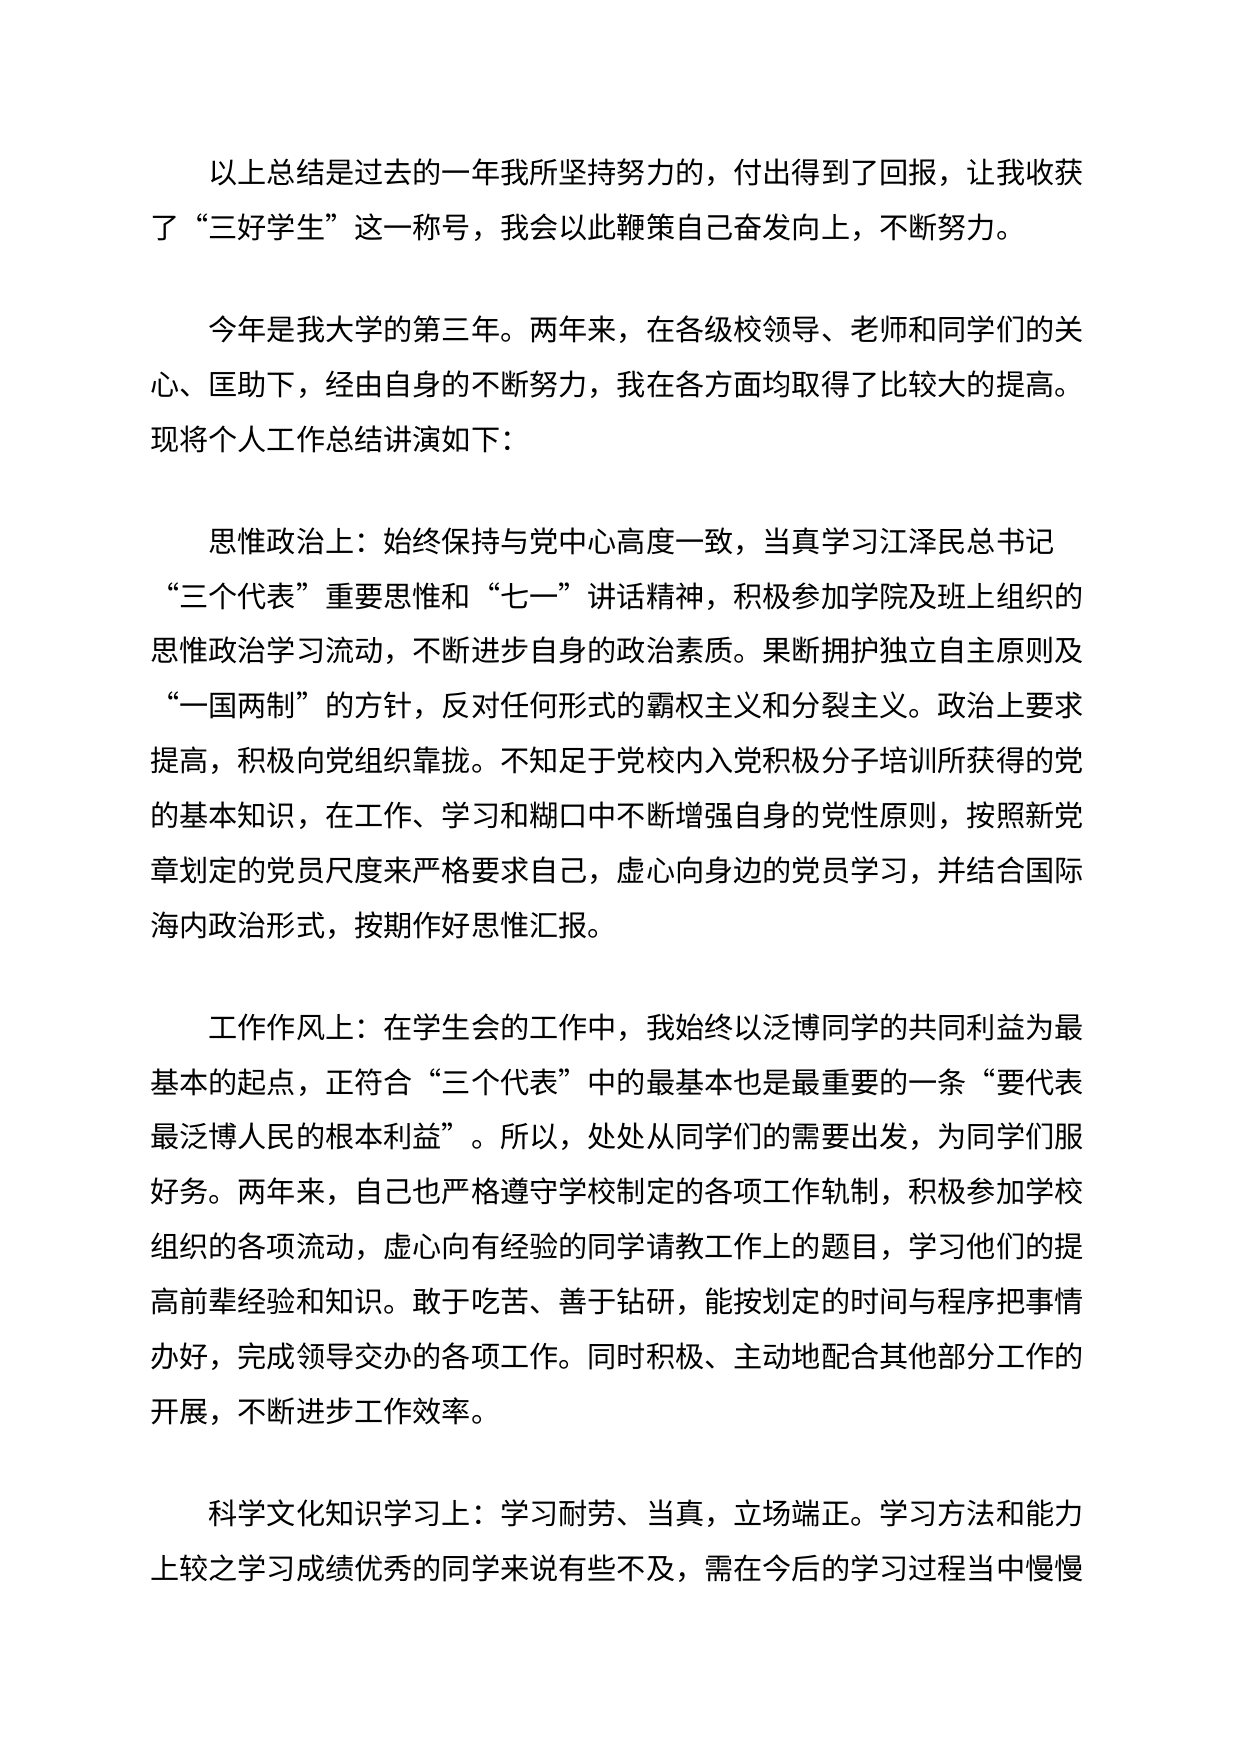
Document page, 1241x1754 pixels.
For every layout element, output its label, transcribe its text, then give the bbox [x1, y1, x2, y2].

text 思惟政治上：始终保持与党中心高度一致，当真学习江泽民总书记“三个代表”重要思惟和“七一”讲话精神，积极参加学院及班上组织的思惟政治学习流动，不断进步自身的政治素质。果断拥护独立自主原则及“一国两制”的方针，反对任何形式的霸权主义和分裂主义。政治上要求提高，积极向党组织靠拢。不知足于党校内入党积极分子培训所获得的党的基本知识，在工作、学习和糊口中不断增强自身的党性原则，按照新党章划定的党员尺度来严格要求自己，虚心向身边的党员学习，并结合国际海内政治形式，按期作好思惟汇报。 [150, 518, 1090, 945]
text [150, 1490, 1090, 1587]
text 工作作风上：在学生会的工作中，我始终以泛博同学的共同利益为最基本的起点，正符合“三个代表”中的最基本也是最重要的一条“要代表最泛博人民的根本利益”。所以，处处从同学们的需要出发，为同学们服好务。两年来，自己也严格遵守学校制定的各项工作轨制，积极参加学校组织的各项流动，虚心向有经验的同学请教工作上的题目，学习他们的提高前辈经验和知识。敢于吃苦、善于钻研，能按划定的时间与程序把事情办好，完成领导交办的各项工作。同时积极、主动地配合其他部分工作的开展，不断进步工作效率。 [150, 1004, 1090, 1431]
text 今年是我大学的第三年。两年来，在各级校领导、老师和同学们的关心、匡助下，经由自身的不断努力，我在各方面均取得了比较大的提高。现将个人工作总结讲演如下： [150, 307, 1090, 459]
text 以上总结是过去的一年我所坚持努力的，付出得到了回报，让我收获了“三好学生”这一称号，我会以此鞭策自己奋发向上，不断努力。 [150, 150, 1090, 247]
